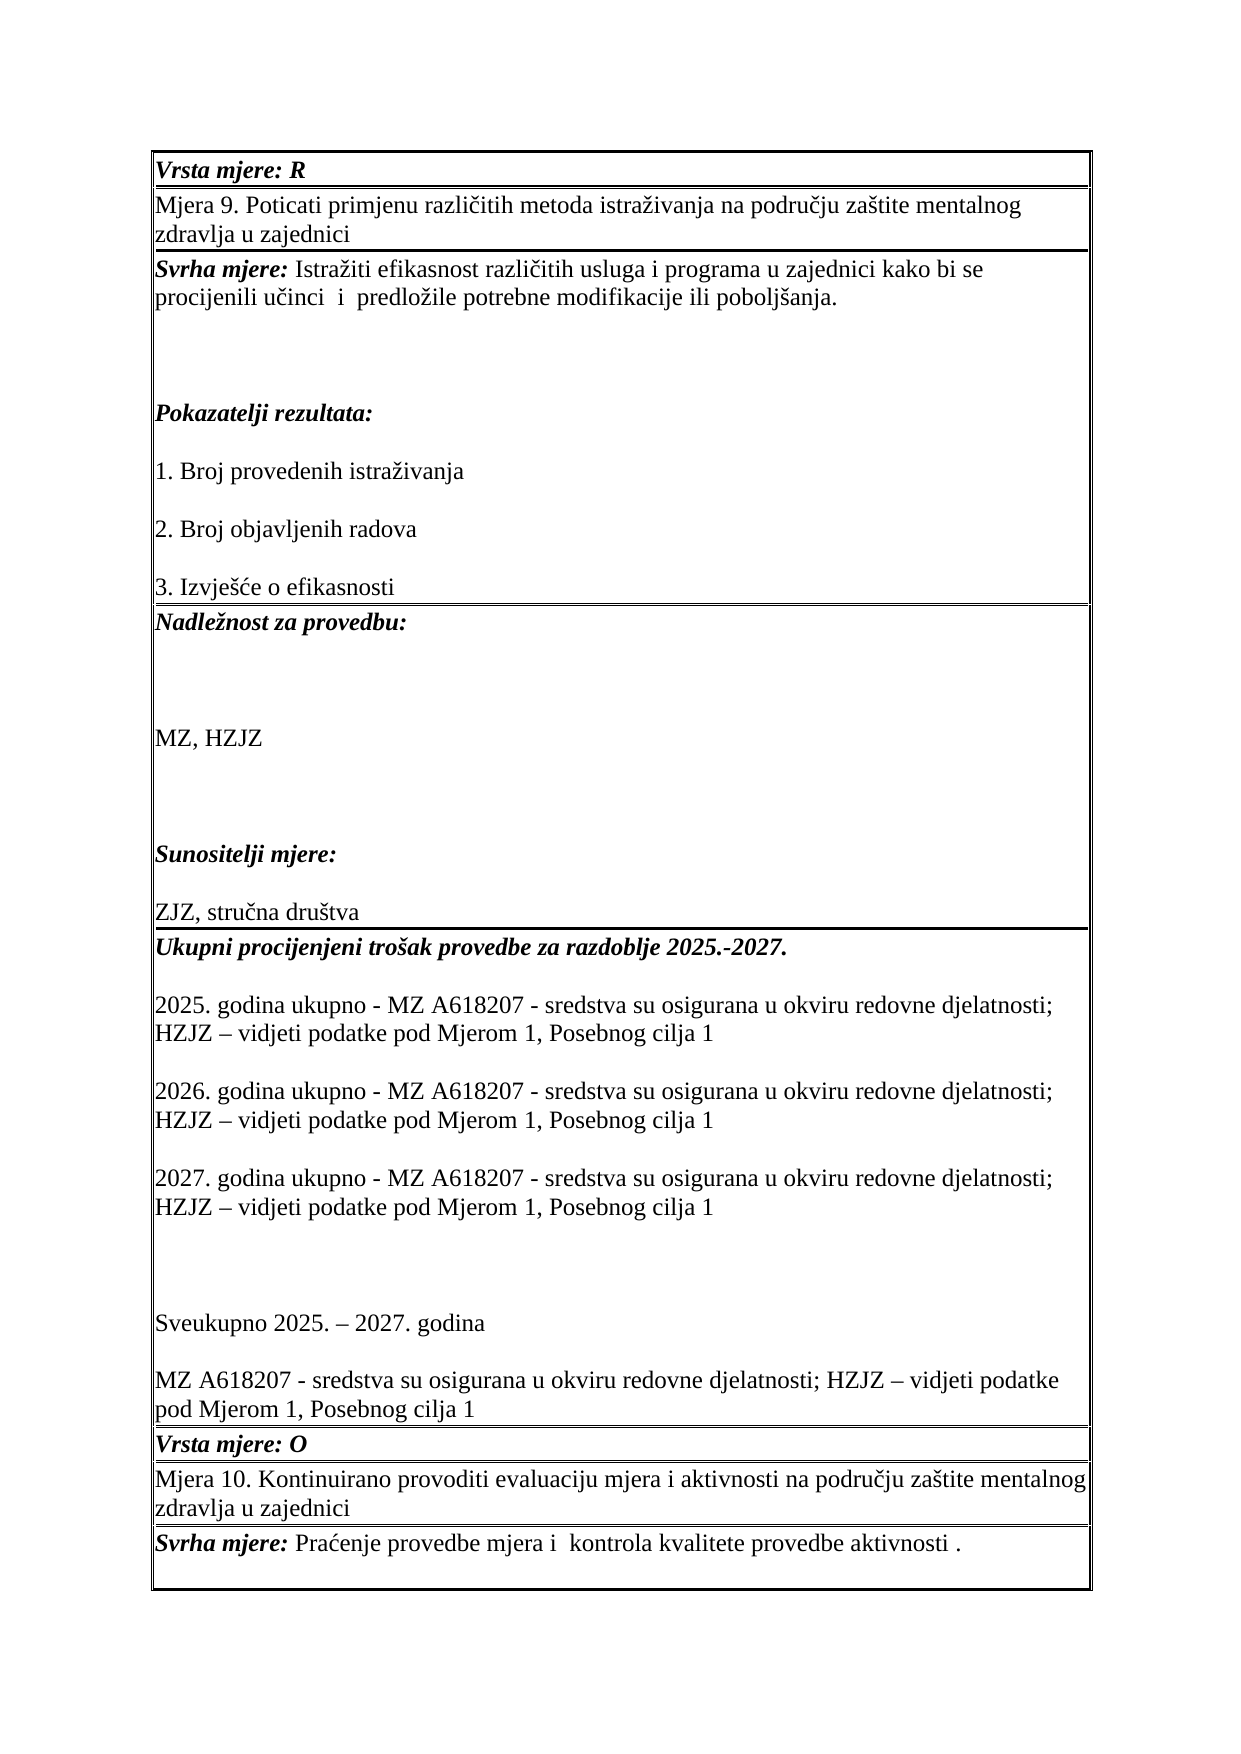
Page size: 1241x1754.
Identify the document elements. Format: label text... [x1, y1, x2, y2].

table_cell Mjera 10. Kontinuirano provoditi evaluaciju mjera i aktivnosti na području zaštite mentalnog zdravlja u zajednici [152, 1460, 1091, 1524]
table_cell Ukupni procijenjeni trošak provedbe za razdoblje 2025.-2027. 2025. godina ukupno - MZ A618207 - sredstva su osigurana u okviru redovne djelatnosti; HZJZ – vidjeti podatke pod Mjerom 1, Posebnog cilja 1 2026. godina ukupno - MZ A618207 - sredstva su osigurana u okviru redovne djelatnosti; HZJZ – vidjeti podatke pod Mjerom 1, Posebnog cilja 1 2027. godina ukupno - MZ A618207 - sredstva su osigurana u okviru redovne djelatnosti; HZJZ – vidjeti podatke pod Mjerom 1, Posebnog cilja 1 Sveukupno 2025. – 2027. godina MZ A618207 - sredstva su osigurana u okviru redovne djelatnosti; HZJZ – vidjeti podatke pod Mjerom 1, Posebnog cilja 1 [154, 927, 1089, 1425]
table_cell Nadležnost za provedbu: MZ, HZJZ Sunositelji mjere: ZJZ, stručna društva [154, 603, 1090, 927]
table_cell Mjera 9. Poticati primjenu različitih metoda istraživanja na području zaštite mentalnog zdravlja u zajednici [154, 185, 1090, 249]
table_cell Vrsta mjere: R [154, 153, 1089, 185]
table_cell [152, 1524, 1091, 1588]
table_cell Vrsta mjere: O [152, 1425, 1091, 1460]
table_cell Svrha mjere: Istražiti efikasnost različitih usluga i programa u zajednici kako bi se procijenili učinci i predložile potrebne modifikacije ili poboljšanja. Pokazatelji rezultata: 1. Broj provedenih istraživanja 2. Broj objavljenih radova 3. Izvješće o efikasnosti [154, 249, 1089, 602]
